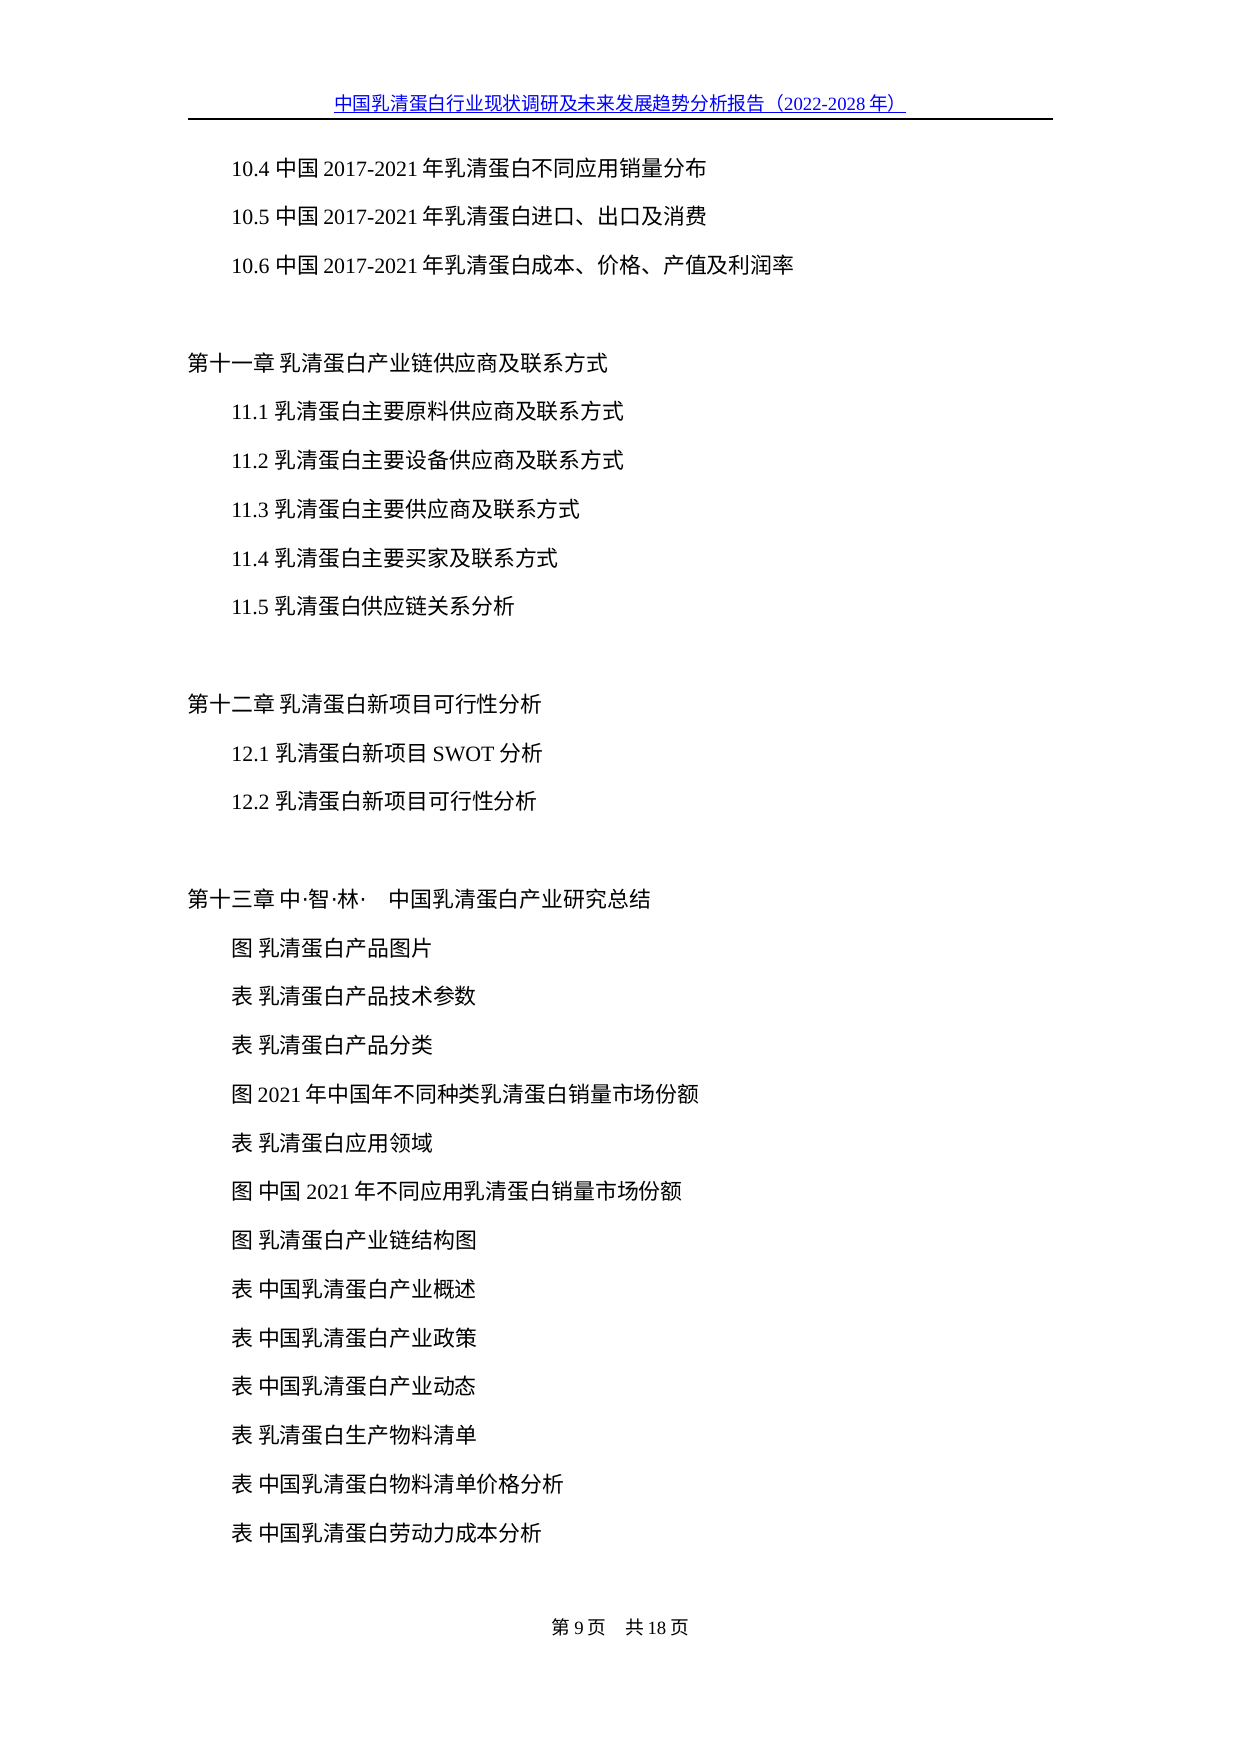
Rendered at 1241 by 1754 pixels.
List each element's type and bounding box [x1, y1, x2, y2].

text [187, 150, 1053, 1548]
